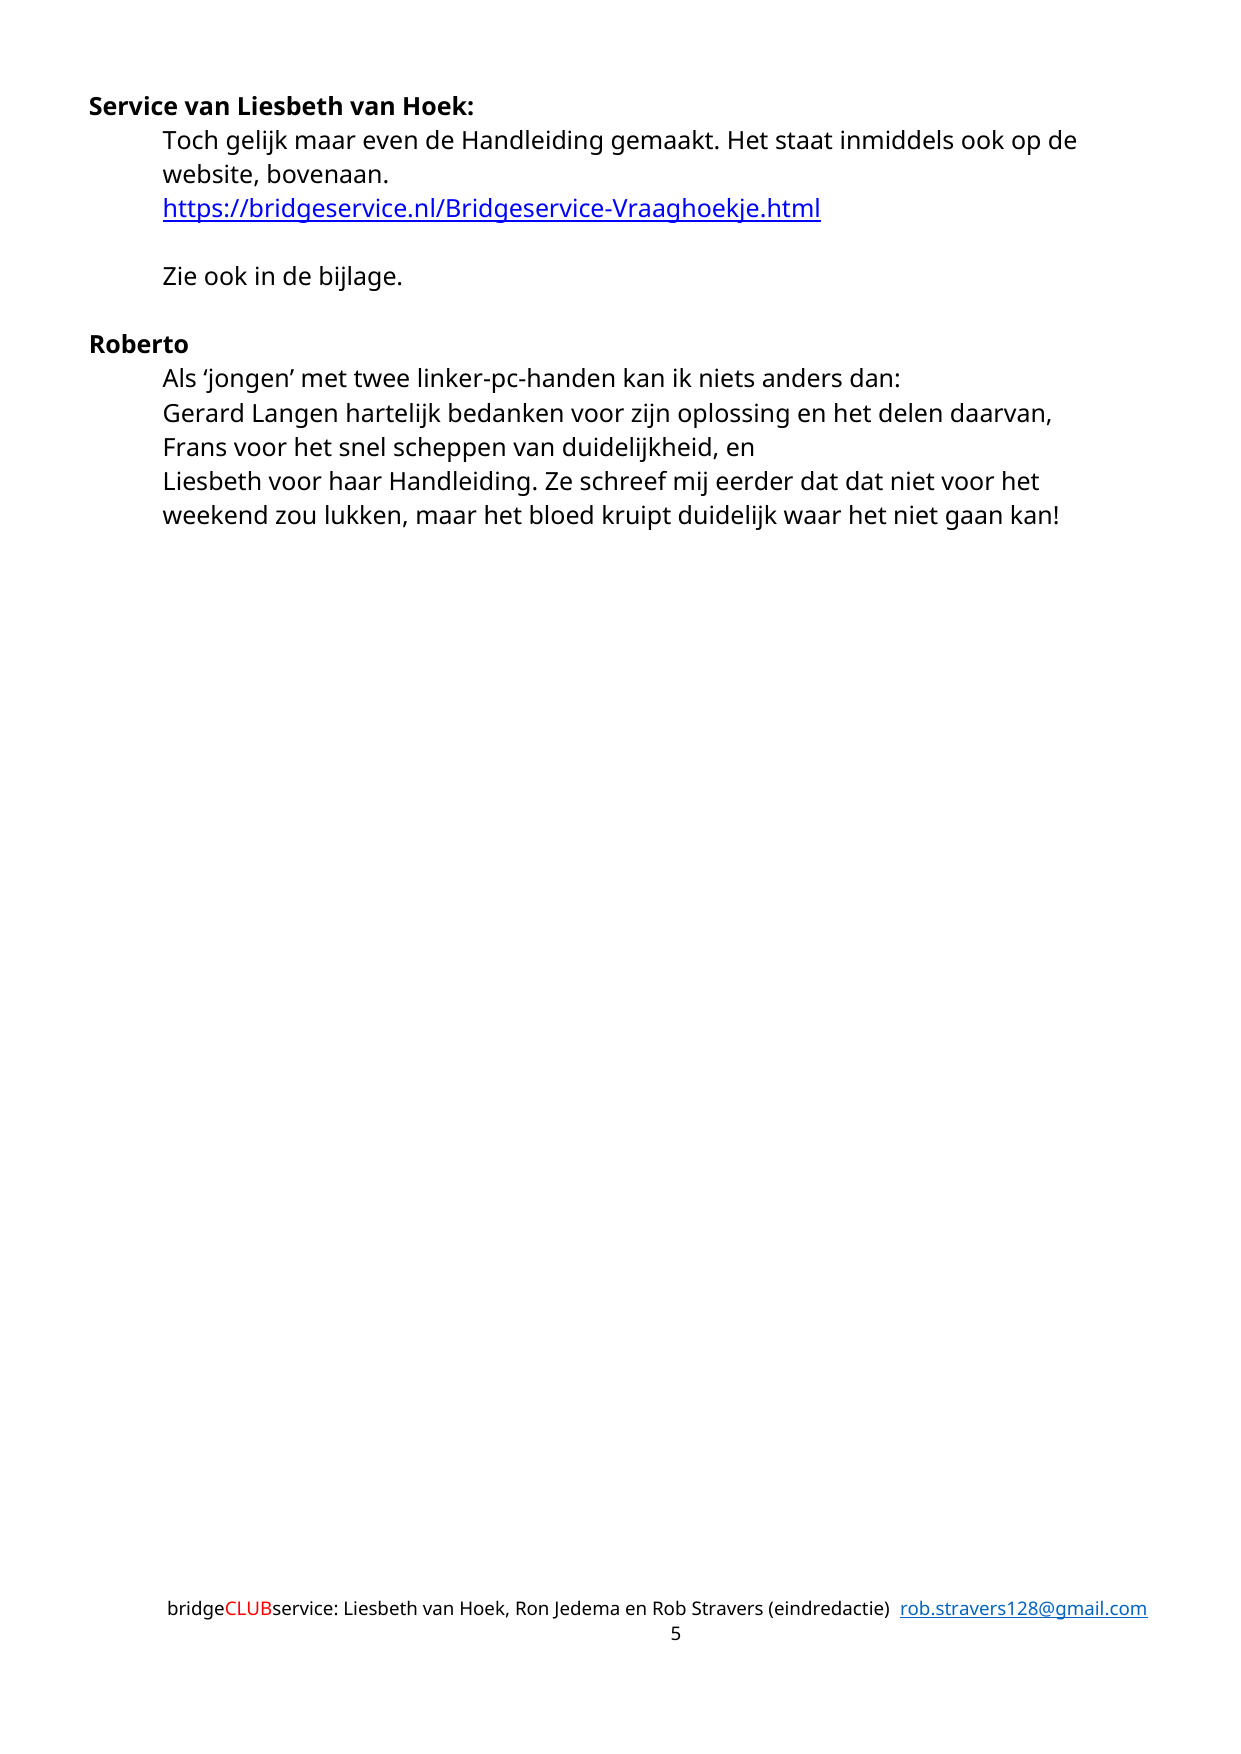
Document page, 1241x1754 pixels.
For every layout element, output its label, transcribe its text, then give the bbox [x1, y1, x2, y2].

text Toch gelijk maar even de Handleiding gemaakt. Het staat inmiddels ook op de website, bovenaan. [162, 123, 1152, 191]
text Roberto [89, 327, 1152, 361]
text Liesbeth voor haar Handleiding. Ze schreef mij eerder dat dat niet voor het weekend zou lukken, maar het bloed kruipt duidelijk waar het niet gaan kan! [162, 463, 1152, 531]
text Service van Liesbeth van Hoek: [89, 89, 1152, 123]
text https://bridgeservice.nl/Bridgeservice-Vraaghoekje.html [162, 191, 1152, 225]
text Als ‘jongen’ met twee linker-pc-handen kan ik niets anders dan: [162, 361, 1152, 395]
text Frans voor het snel scheppen van duidelijkheid, en [162, 429, 1152, 463]
text Zie ook in de bijlage. [162, 259, 1152, 293]
text Gerard Langen hartelijk bedanken voor zijn oplossing en het delen daarvan, [162, 395, 1152, 429]
